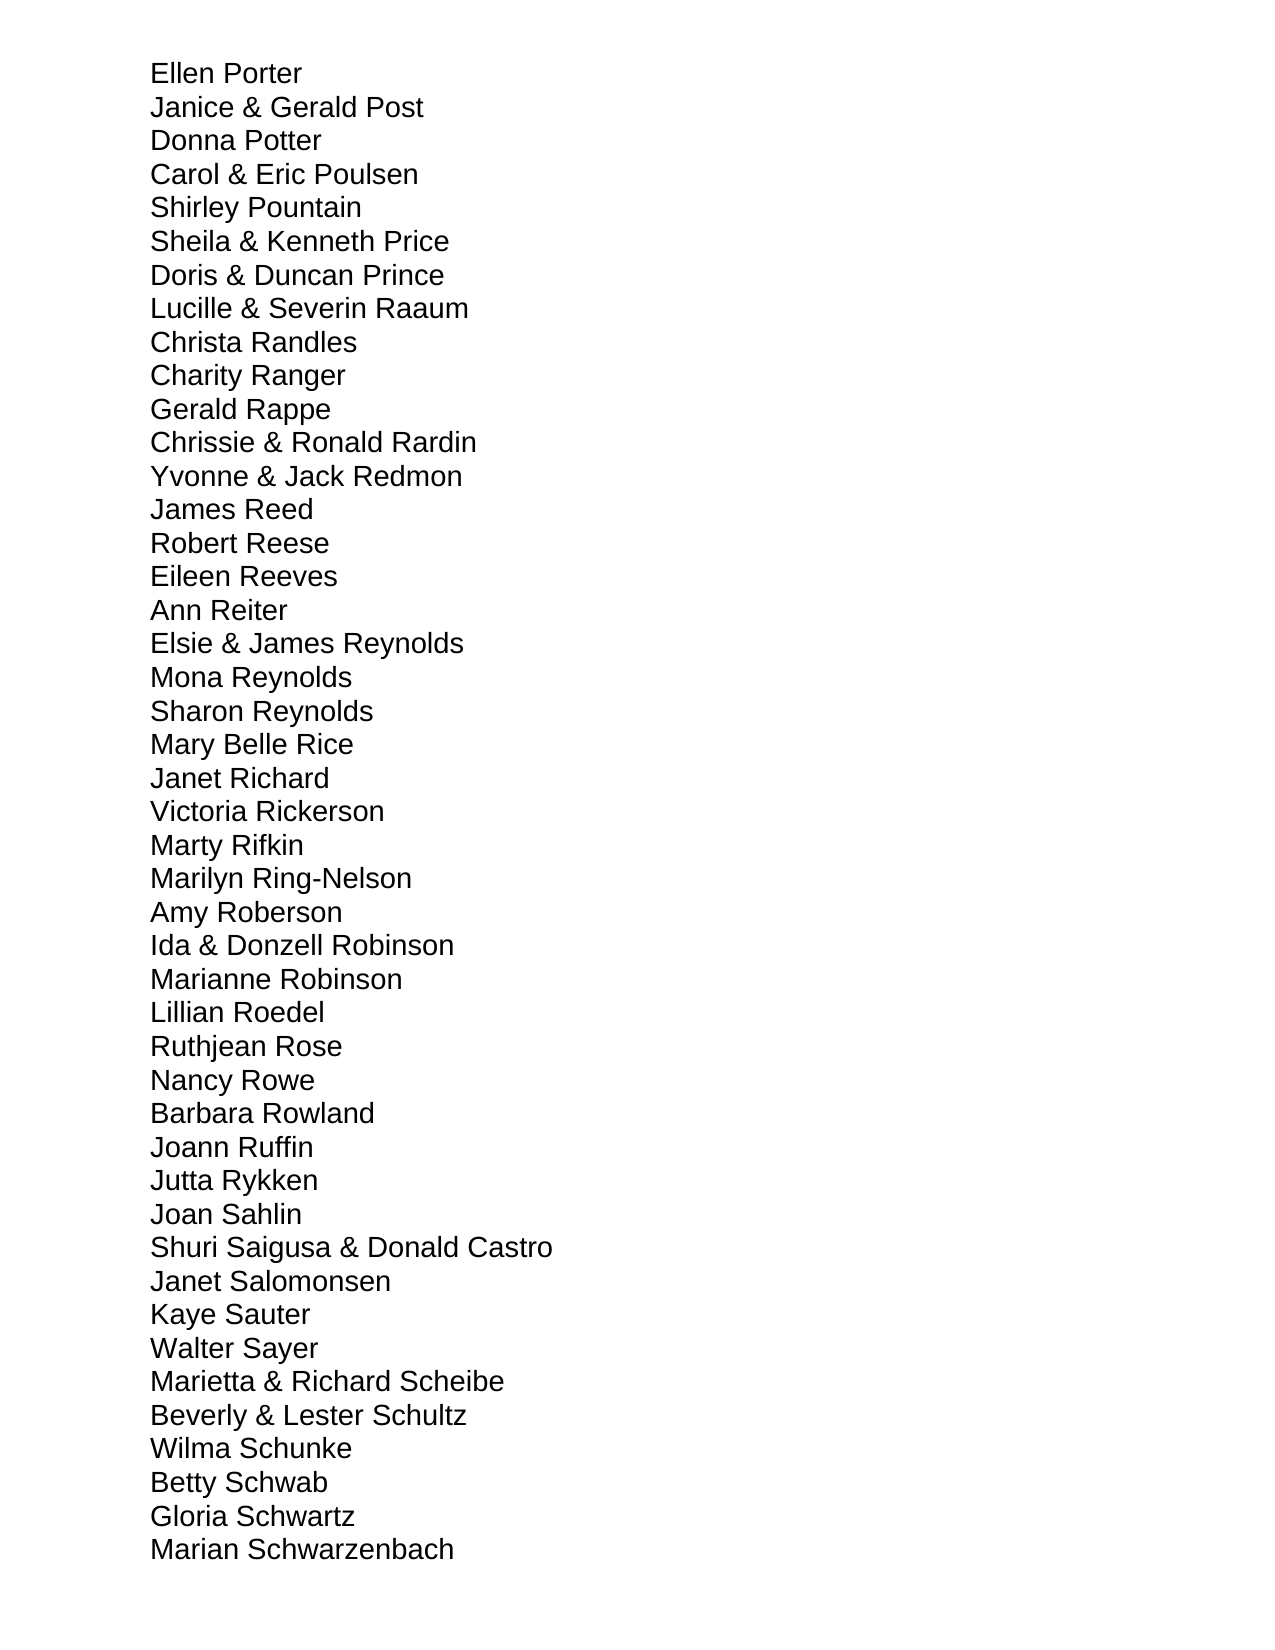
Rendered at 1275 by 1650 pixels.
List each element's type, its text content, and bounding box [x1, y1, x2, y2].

text Mona Reynolds [150, 660, 1125, 693]
text Robert Reese [150, 526, 1125, 559]
text Janet Salomonsen [150, 1264, 1125, 1297]
text Joan Sahlin [150, 1197, 1125, 1230]
text Janet Richard [150, 761, 1125, 794]
text Walter Sayer [150, 1331, 1125, 1364]
text Lucille & Severin Raaum [150, 291, 1125, 324]
text Beverly & Lester Schultz [150, 1398, 1125, 1431]
text Doris & Duncan Prince [150, 257, 1125, 291]
text Sharon Reynolds [150, 693, 1125, 727]
text Wilma Schunke [150, 1431, 1125, 1465]
text Charity Ranger [150, 358, 1125, 392]
text Elsie & James Reynolds [150, 626, 1125, 660]
text Christa Randles [150, 324, 1125, 358]
text Amy Roberson [150, 895, 1125, 928]
text Joann Ruffin [150, 1129, 1125, 1163]
text Eileen Reeves [150, 559, 1125, 593]
text Marianne Robinson [150, 962, 1125, 995]
text Sheila & Kenneth Price [150, 224, 1125, 257]
text Shirley Pountain [150, 190, 1125, 224]
text Marian Schwarzenbach [150, 1532, 1125, 1566]
text Janice & Gerald Post [150, 90, 1125, 123]
text Lillian Roedel [150, 995, 1125, 1029]
text Betty Schwab [150, 1465, 1125, 1498]
text Marty Rifkin [150, 828, 1125, 861]
text Carol & Eric Poulsen [150, 157, 1125, 190]
text Yvonne & Jack Redmon [150, 459, 1125, 492]
text Ellen Porter [150, 56, 1125, 90]
text Ann Reiter [150, 593, 1125, 626]
text Kaye Sauter [150, 1297, 1125, 1331]
text Nancy Rowe [150, 1062, 1125, 1096]
text Donna Potter [150, 123, 1125, 157]
text Chrissie & Ronald Rardin [150, 425, 1125, 459]
text Marilyn Ring-Nelson [150, 861, 1125, 895]
text Marietta & Richard Scheibe [150, 1364, 1125, 1398]
text Jutta Rykken [150, 1163, 1125, 1197]
text Gloria Schwartz [150, 1498, 1125, 1532]
text Shuri Saigusa & Donald Castro [150, 1230, 1125, 1264]
text Ida & Donzell Robinson [150, 928, 1125, 962]
text Barbara Rowland [150, 1096, 1125, 1129]
text Victoria Rickerson [150, 794, 1125, 828]
text James Reed [150, 492, 1125, 526]
text Gerald Rappe [150, 392, 1125, 425]
text Ruthjean Rose [150, 1029, 1125, 1062]
text Mary Belle Rice [150, 727, 1125, 761]
